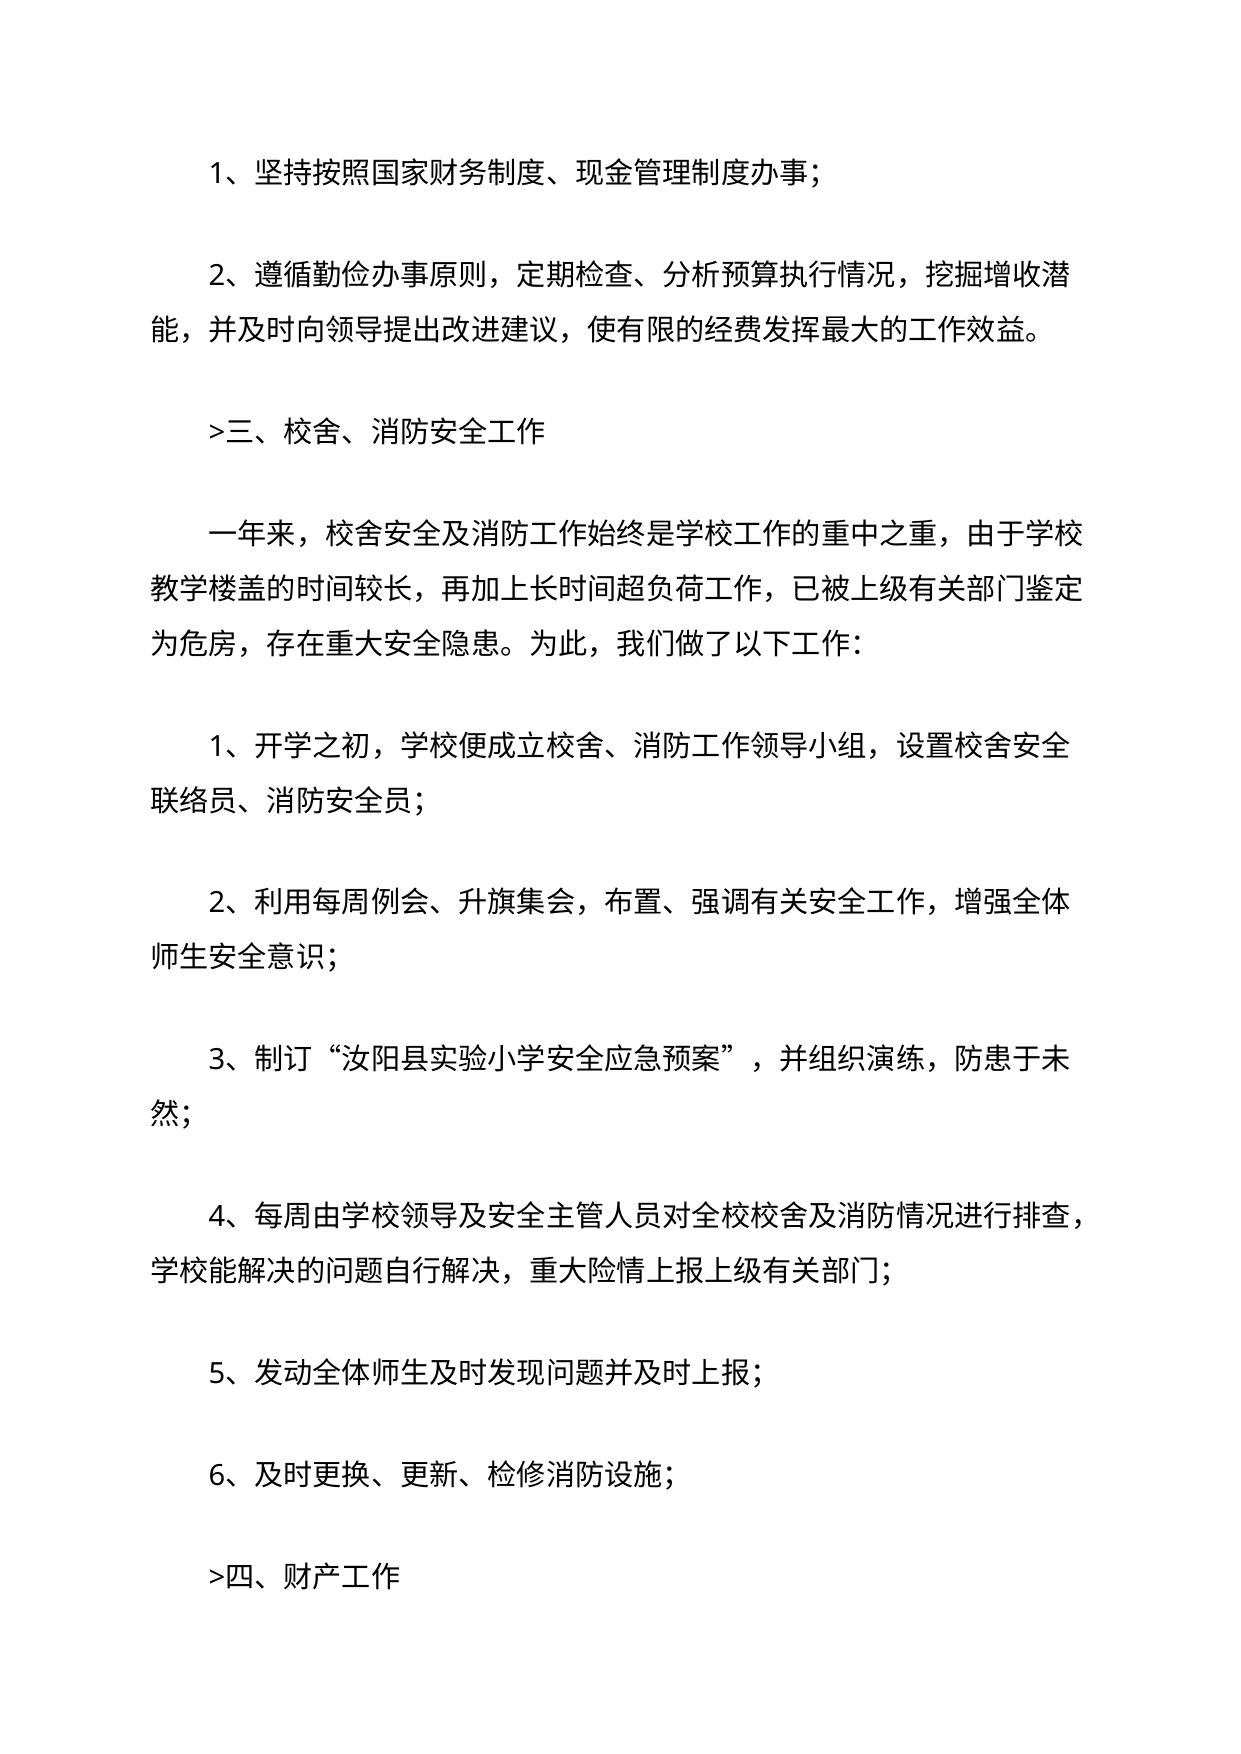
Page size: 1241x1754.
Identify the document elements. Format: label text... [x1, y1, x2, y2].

text 1、坚持按照国家财务制度、现金管理制度办事； [150, 150, 1090, 192]
text 2、利用每周例会、升旗集会，布置、强调有关安全工作，增强全体师生安全意识； [150, 879, 1090, 976]
text >四、财产工作 [150, 1553, 1090, 1596]
text 4、每周由学校领导及安全主管人员对全校校舍及消防情况进行排查，学校能解决的问题自行解决，重大险情上报上级有关部门； [150, 1193, 1090, 1290]
text 2、遵循勤俭办事原则，定期检查、分析预算执行情况，挖掘增收潜能，并及时向领导提出改进建议，使有限的经费发挥最大的工作效益。 [150, 252, 1090, 349]
text 6、及时更换、更新、检修消防设施； [150, 1451, 1090, 1494]
text 一年来，校舍安全及消防工作始终是学校工作的重中之重，由于学校教学楼盖的时间较长，再加上长时间超负荷工作，已被上级有关部门鉴定为危房，存在重大安全隐患。为此，我们做了以下工作： [150, 511, 1090, 663]
text 1、开学之初，学校便成立校舍、消防工作领导小组，设置校舍安全联络员、消防安全员； [150, 722, 1090, 819]
text 3、制订“汝阳县实验小学安全应急预案”，并组织演练，防患于未然； [150, 1036, 1090, 1133]
text >三、校舍、消防安全工作 [150, 409, 1090, 451]
text 5、发动全体师生及时发现问题并及时上报； [150, 1349, 1090, 1392]
